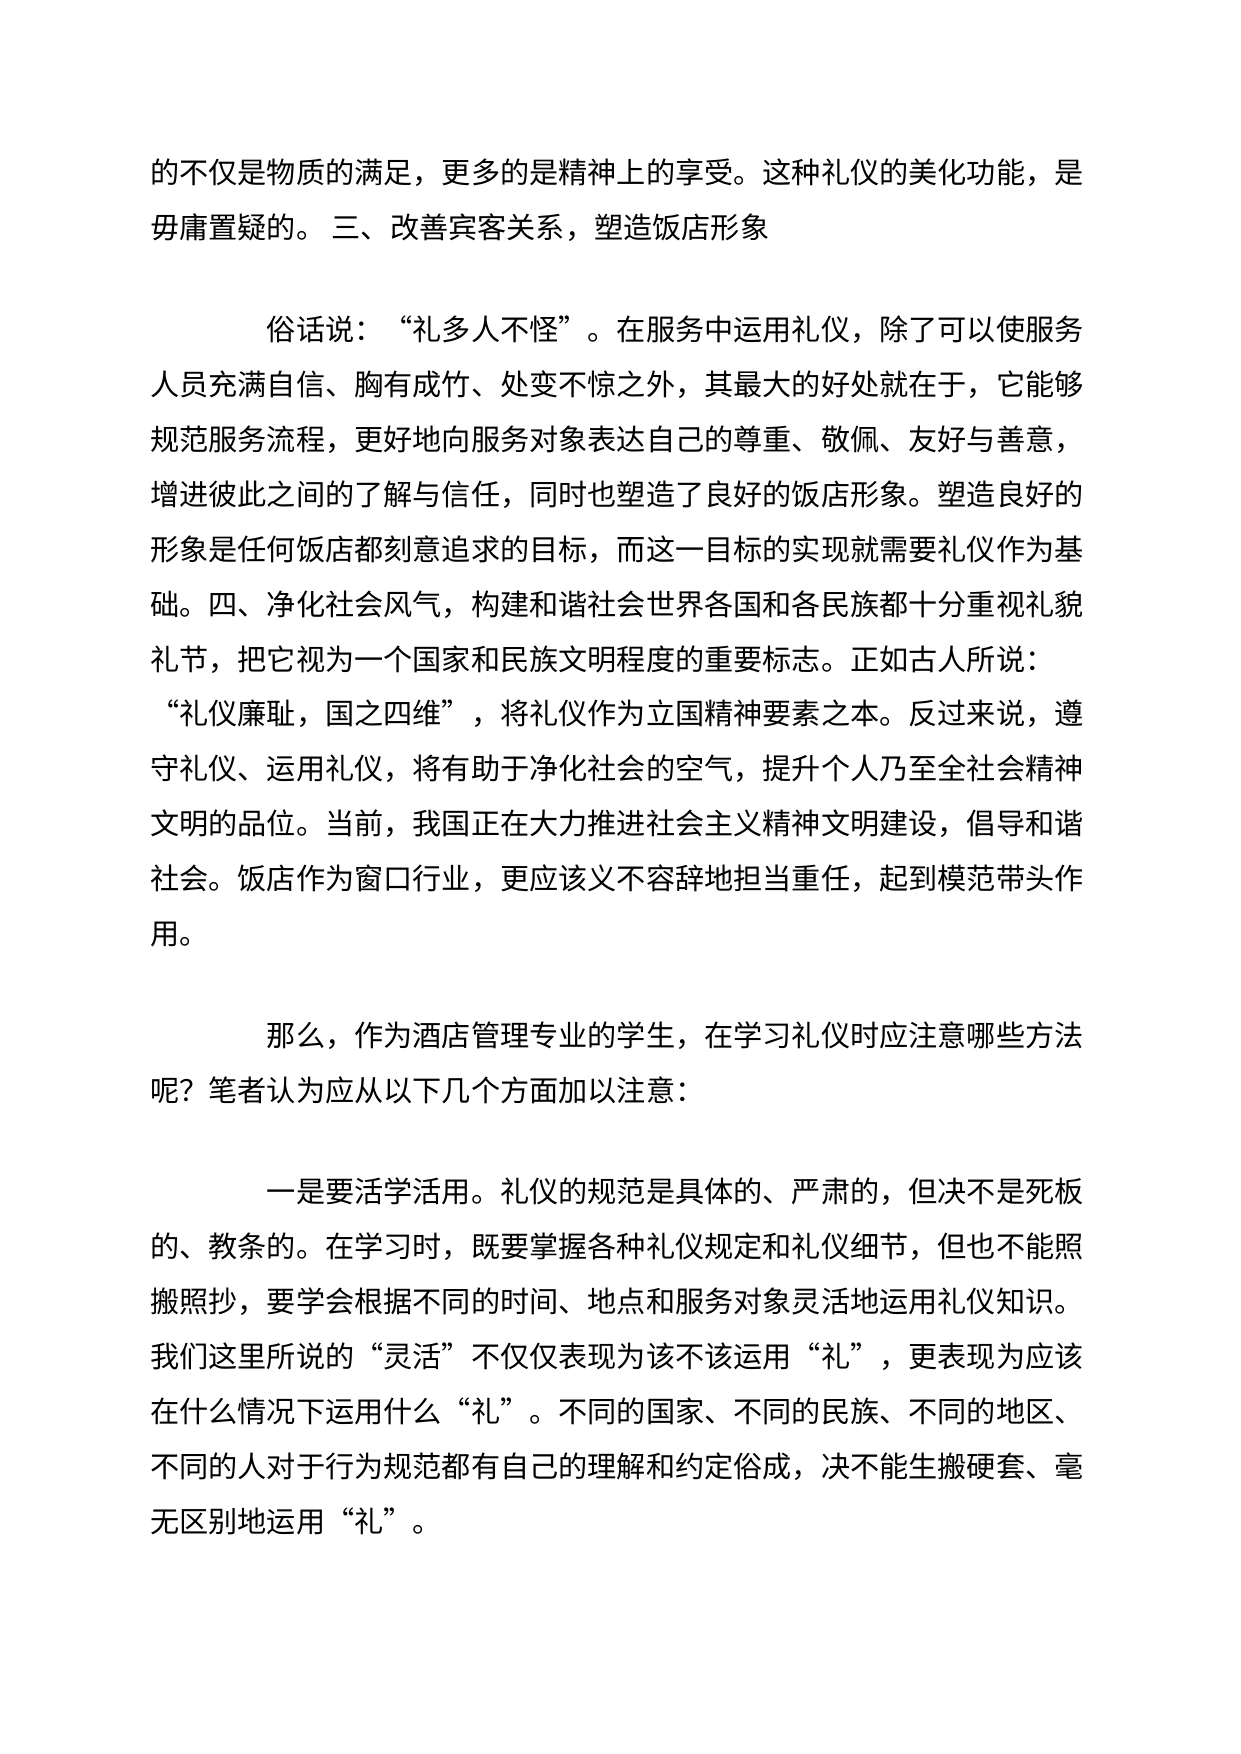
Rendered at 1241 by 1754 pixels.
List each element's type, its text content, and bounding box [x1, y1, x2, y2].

text 一是要活学活用。礼仪的规范是具体的、严肃的，但决不是死板的、教条的。在学习时，既要掌握各种礼仪规定和礼仪细节，但也不能照搬照抄，要学会根据不同的时间、地点和服务对象灵活地运用礼仪知识。我们这里所说的“灵活”不仅仅表现为该不该运用“礼”，更表现为应该在什么情况下运用什么“礼”。不同的国家、不同的民族、不同的地区、不同的人对于行为规范都有自己的理解和约定俗成，决不能生搬硬套、毫无区别地运用“礼”。 [150, 1169, 1090, 1541]
text 俗话说：“礼多人不怪”。在服务中运用礼仪，除了可以使服务人员充满自信、胸有成竹、处变不惊之外，其最大的好处就在于，它能够规范服务流程，更好地向服务对象表达自己的尊重、敬佩、友好与善意，增进彼此之间的了解与信任，同时也塑造了良好的饭店形象。塑造良好的形象是任何饭店都刻意追求的目标，而这一目标的实现就需要礼仪作为基础。四、净化社会风气，构建和谐社会世界各国和各民族都十分重视礼貌礼节，把它视为一个国家和民族文明程度的重要标志。正如古人所说：“礼仪廉耻，国之四维”，将礼仪作为立国精神要素之本。反过来说，遵守礼仪、运用礼仪，将有助于净化社会的空气，提升个人乃至全社会精神文明的品位。当前，我国正在大力推进社会主义精神文明建设，倡导和谐社会。饭店作为窗口行业，更应该义不容辞地担当重任，起到模范带头作用。 [150, 307, 1090, 953]
text 那么，作为酒店管理专业的学生，在学习礼仪时应注意哪些方法呢？笔者认为应从以下几个方面加以注意： [150, 1012, 1090, 1109]
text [150, 150, 1090, 247]
